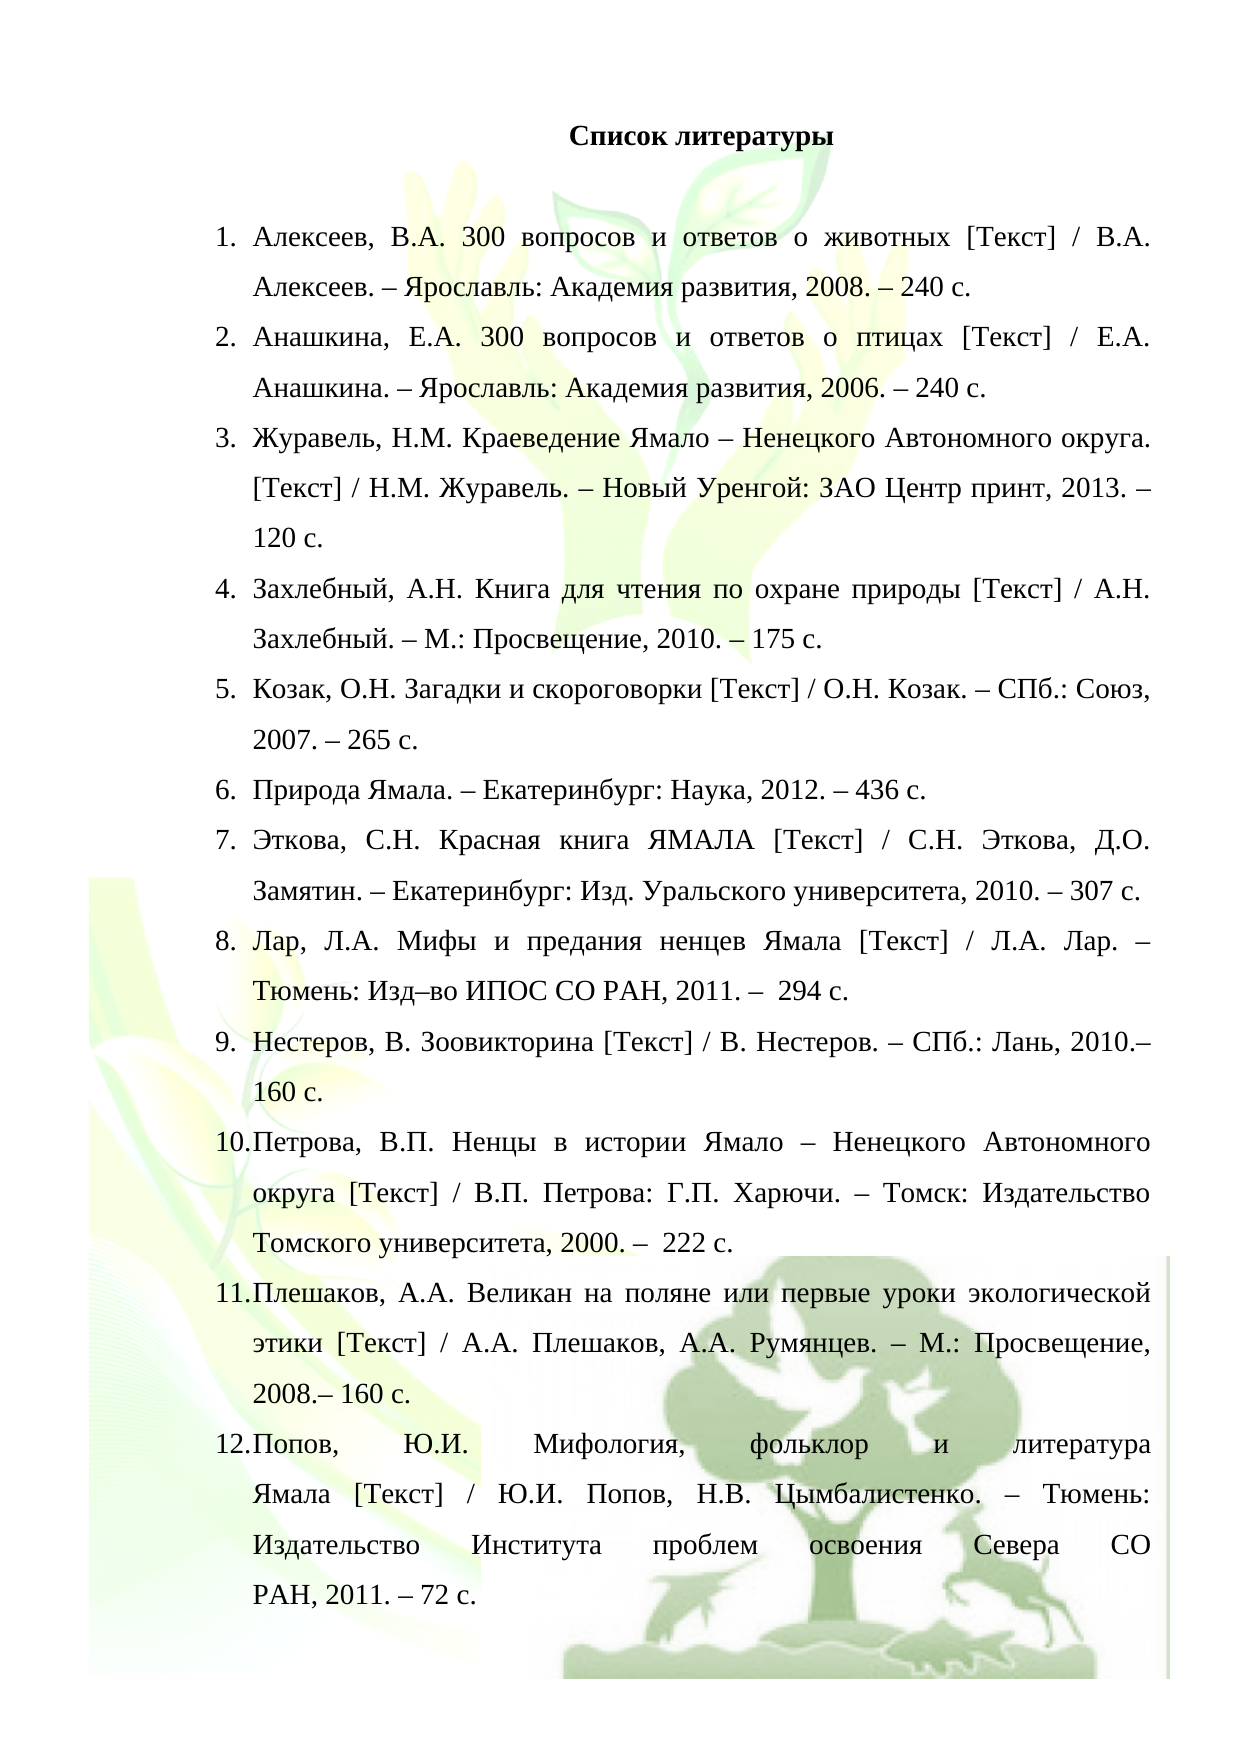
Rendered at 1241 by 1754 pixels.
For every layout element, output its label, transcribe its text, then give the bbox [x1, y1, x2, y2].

list Петрова, В.П. Ненцы в истории Ямало – Ненецкого Автономного округа [Текст] / В.П. Петрова: Г.П. Харючи. – Томск: Издательство Томского университета, 2000. – 222 с. [215, 1124, 1152, 1258]
list Лар, Л.А. Мифы и предания ненцев Ямала [Текст] / Л.А. Лар. – Тюмень: Изд–во ИПОС СО РАН, 2011. – 294 с. [215, 923, 1152, 1007]
list Алексеев, В.А. 300 вопросов и ответов о животных [Текст] / В.А. Алексеев. – Ярославль: Академия развития, 2008. – 240 с. [215, 219, 1152, 303]
list Козак, О.Н. Загадки и скороговорки [Текст] / О.Н. Козак. – СПб.: Союз, 2007. – 265 с. [215, 672, 1152, 755]
list Эткова, С.Н. Красная книга ЯМАЛА [Текст] / С.Н. Эткова, Д.О. Замятин. – Екатеринбург: Изд. Уральского университета, 2010. – 307 с. [215, 822, 1152, 906]
list Журавель, Н.М. Краеведение Ямало – Ненецкого Автономного округа. [Текст] / Н.М. Журавель. – Новый Уренгой: ЗАО Центр принт, 2013. – 120 с. [215, 420, 1152, 554]
list Нестеров, В. Зоовикторина [Текст] / В. Нестеров. – СПб.: Лань, 2010.– 160 с. [215, 1024, 1152, 1108]
text Список литературы [177, 118, 1152, 152]
list Природа Ямала. – Екатеринбург: Наука, 2012. – 436 с. [215, 772, 1152, 806]
list Захлебный, А.Н. Книга для чтения по охране природы [Текст] / А.Н. Захлебный. – М.: Просвещение, 2010. – 175 с. [215, 571, 1152, 655]
list Плешаков, А.А. Великан на поляне или первые уроки экологической этики [Текст] / А.А. Плешаков, А.А. Румянцев. – М.: Просвещение, 2008.– 160 с. [215, 1275, 1152, 1409]
list Анашкина, Е.А. 300 вопросов и ответов о птицах [Текст] / Е.А. Анашкина. – Ярославль: Академия развития, 2006. – 240 с. [215, 319, 1152, 403]
list Попов, Ю.И. Мифология, фольклор и литература Ямала [Текст] / Ю.И. Попов, Н.В. Цымбалистенко. – Тюмень: Издательство Института проблем освоения Севера СО РАН, 2011. – 72 с. [215, 1426, 1152, 1611]
